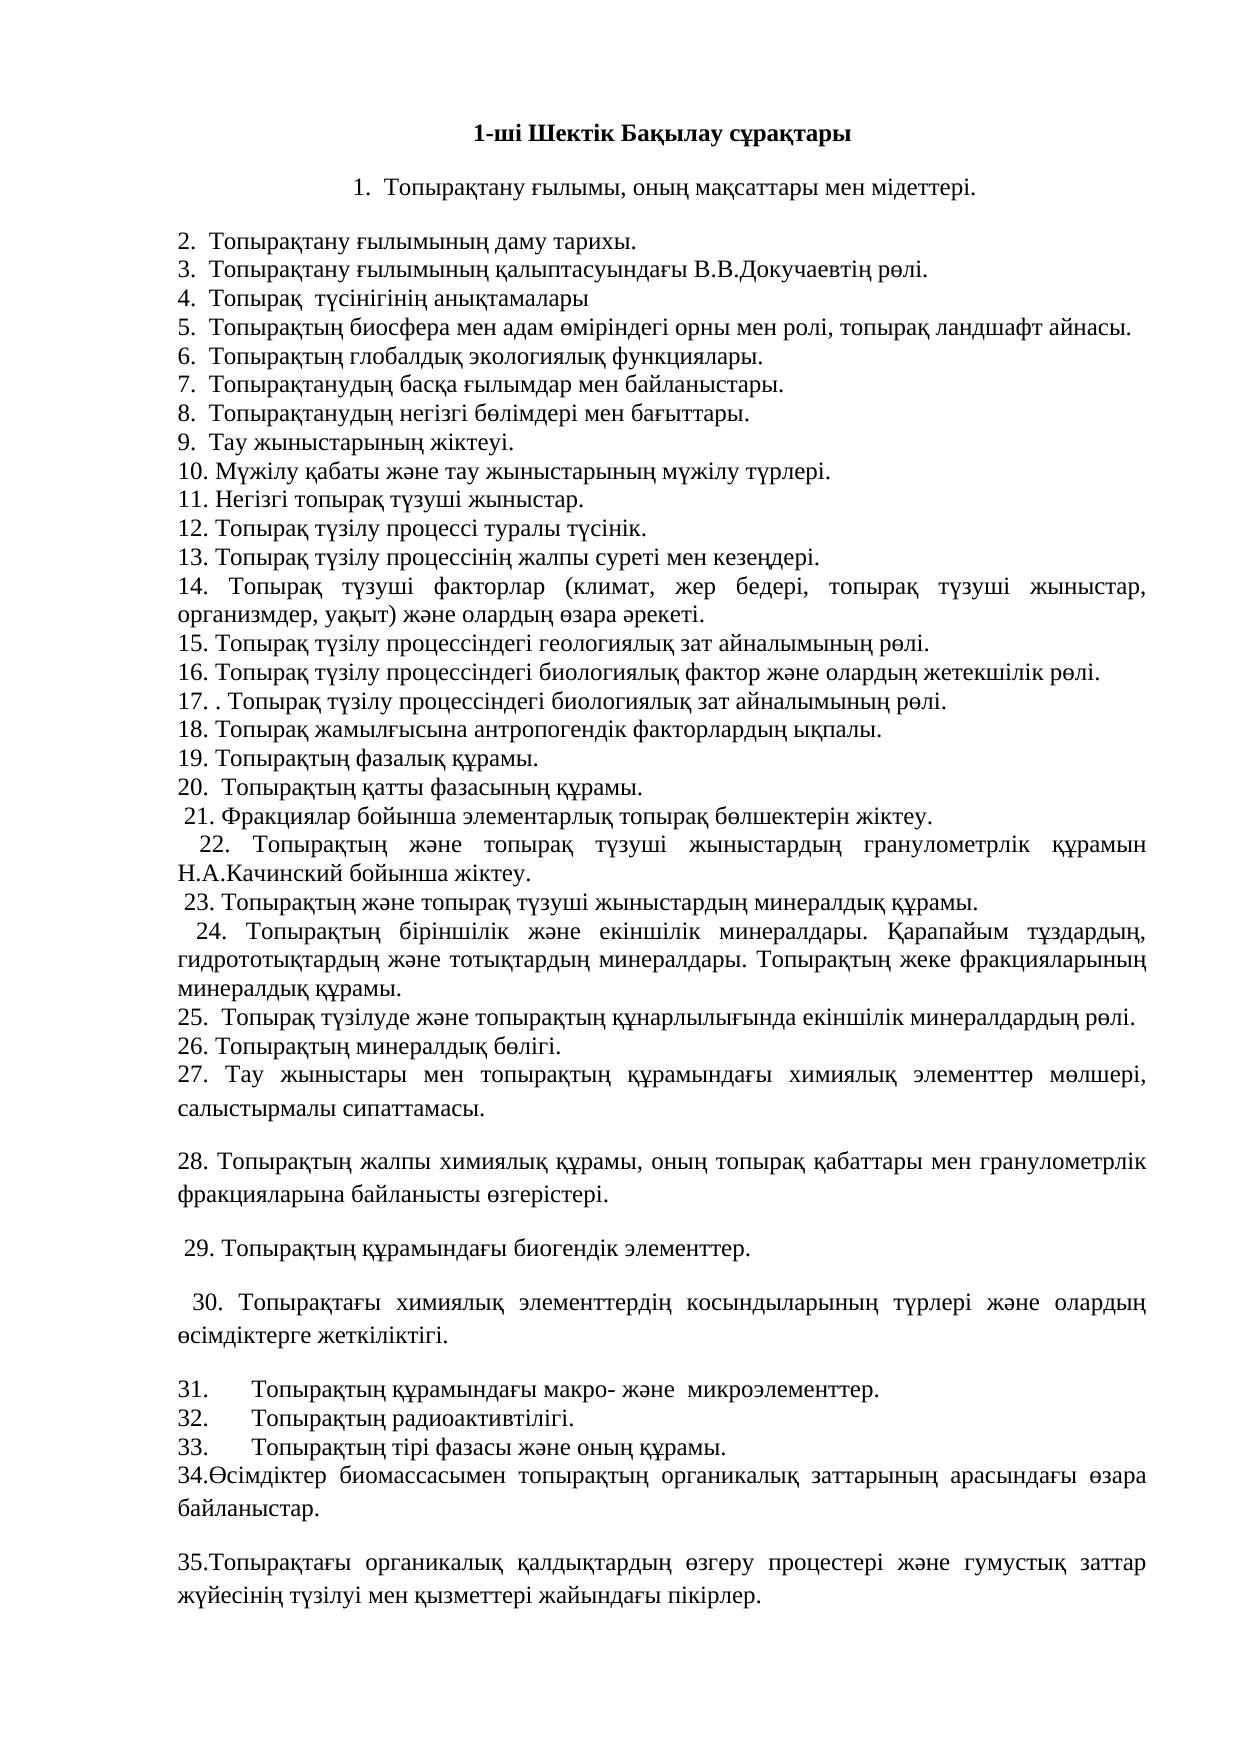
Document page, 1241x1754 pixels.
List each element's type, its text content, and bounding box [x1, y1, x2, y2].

text 35.Топырақтағы органикалық қалдықтардың өзгеру процестері және гумустық заттар жүйесінің түзілуі мен қызметтері жайындағы пікірлер. [177, 1547, 1147, 1609]
text 2. Топырақтану ғылымының даму тарихы. [177, 226, 1147, 254]
text 15. Топырақ түзілу процессіндегі геологиялық зат айналымының рөлі. [177, 628, 1147, 657]
text 25. Топырақ түзілуде және топырақтың құнарлылығында екіншілік минералдардың рөлі. [177, 1002, 1147, 1031]
text 13. Топырақ түзілу процессінің жалпы суреті мен кезеңдері. [177, 542, 1147, 571]
text 7. Топырақтанудың басқа ғылымдар мен байланыстары. [177, 369, 1147, 398]
text 1. Топырақтану ғылымы, оның мақсаттары мен мідеттері. [177, 172, 1152, 201]
list Топырақтың тірі фазасы және оның құрамы. [177, 1432, 1147, 1460]
text 23. Топырақтың және топырақ түзуші жыныстардың минералдық құрамы. [177, 887, 1147, 916]
list Топырақтың радиоактивтілігі. [177, 1403, 1147, 1432]
text 4. Топырақ түсінігінің анықтамалары [177, 283, 1147, 312]
text 17. . Топырақ түзілу процессіндегі биологиялық зат айналымының рөлі. [177, 686, 1147, 714]
list Топырақтың құрамындағы макро- және микроэлементтер. [177, 1374, 1147, 1403]
text 16. Топырақ түзілу процессіндегі биологиялық фактор және олардың жетекшілік рөлі. [177, 657, 1147, 686]
text 6. Топырақтың глобалдық экологиялық функциялары. [177, 341, 1147, 369]
text 10. Мүжілу қабаты және тау жыныстарының мүжілу түрлері. [177, 456, 1147, 484]
text 12. Топырақ түзілу процессі туралы түсінік. [177, 513, 1147, 542]
text 5. Топырақтың биосфера мен адам өміріндегі орны мен ролі, топырақ ландшафт айнасы. [177, 312, 1147, 341]
text 8. Топырақтанудың негізгі бөлімдері мен бағыттары. [177, 398, 1147, 427]
text 1-ші Шектік Бақылау сұрақтары [177, 118, 1147, 147]
text 30. Топырақтағы химиялық элементтердің косындыларының түрлері және олардың өсімдіктерге жеткіліктігі. [177, 1287, 1147, 1349]
text 27. Тау жыныстары мен топырақтың құрамындағы химиялық элементтер мөлшері, салыстырмалы сипаттамасы. [177, 1059, 1147, 1121]
text 34.Өсімдіктер биомассасымен топырақтың органикалық заттарының арасындағы өзара байланыстар. [177, 1460, 1147, 1522]
text 29. Топырақтың құрамындағы биогендік элементтер. [177, 1233, 1147, 1262]
text 18. Топырақ жамылғысына антропогендік факторлардың ықпалы. [177, 714, 1147, 743]
text 20. Топырақтың қатты фазасының құрамы. [177, 772, 1147, 801]
text 26. Топырақтың минералдық бөлігі. [177, 1031, 1147, 1059]
text 11. Негізгі топырақ түзуші жыныстар. [177, 484, 1147, 513]
text 19. Топырақтың фазалық құрамы. [177, 743, 1147, 772]
text 9. Тау жыныстарының жіктеуі. [177, 427, 1147, 456]
text 3. Топырақтану ғылымының қалыптасуындағы В.В.Докучаевтің рөлі. [177, 254, 1147, 283]
text 14. Топырақ түзуші факторлар (климат, жер бедері, топырақ түзуші жыныстар, организмдер, уақыт) және олардың өзара әрекеті. [177, 571, 1147, 628]
text 24. Топырақтың біріншілік және екіншілік минералдары. Қарапайым тұздардың, гидрототықтардың және тотықтардың минералдары. Топырақтың жеке фракцияларының минералдық құрамы. [177, 916, 1147, 1002]
text 21. Фракциялар бойынша элементарлық топырақ бөлшектерін жіктеу. [177, 801, 1147, 829]
text 22. Топырақтың және топырақ түзуші жыныстардың гранулометрлік құрамын Н.А.Качинский бойынша жіктеу. [177, 829, 1147, 887]
text 28. Топырақтың жалпы химиялық құрамы, оның топырақ қабаттары мен гранулометрлік фракцияларына байланысты өзгерістері. [177, 1146, 1147, 1208]
